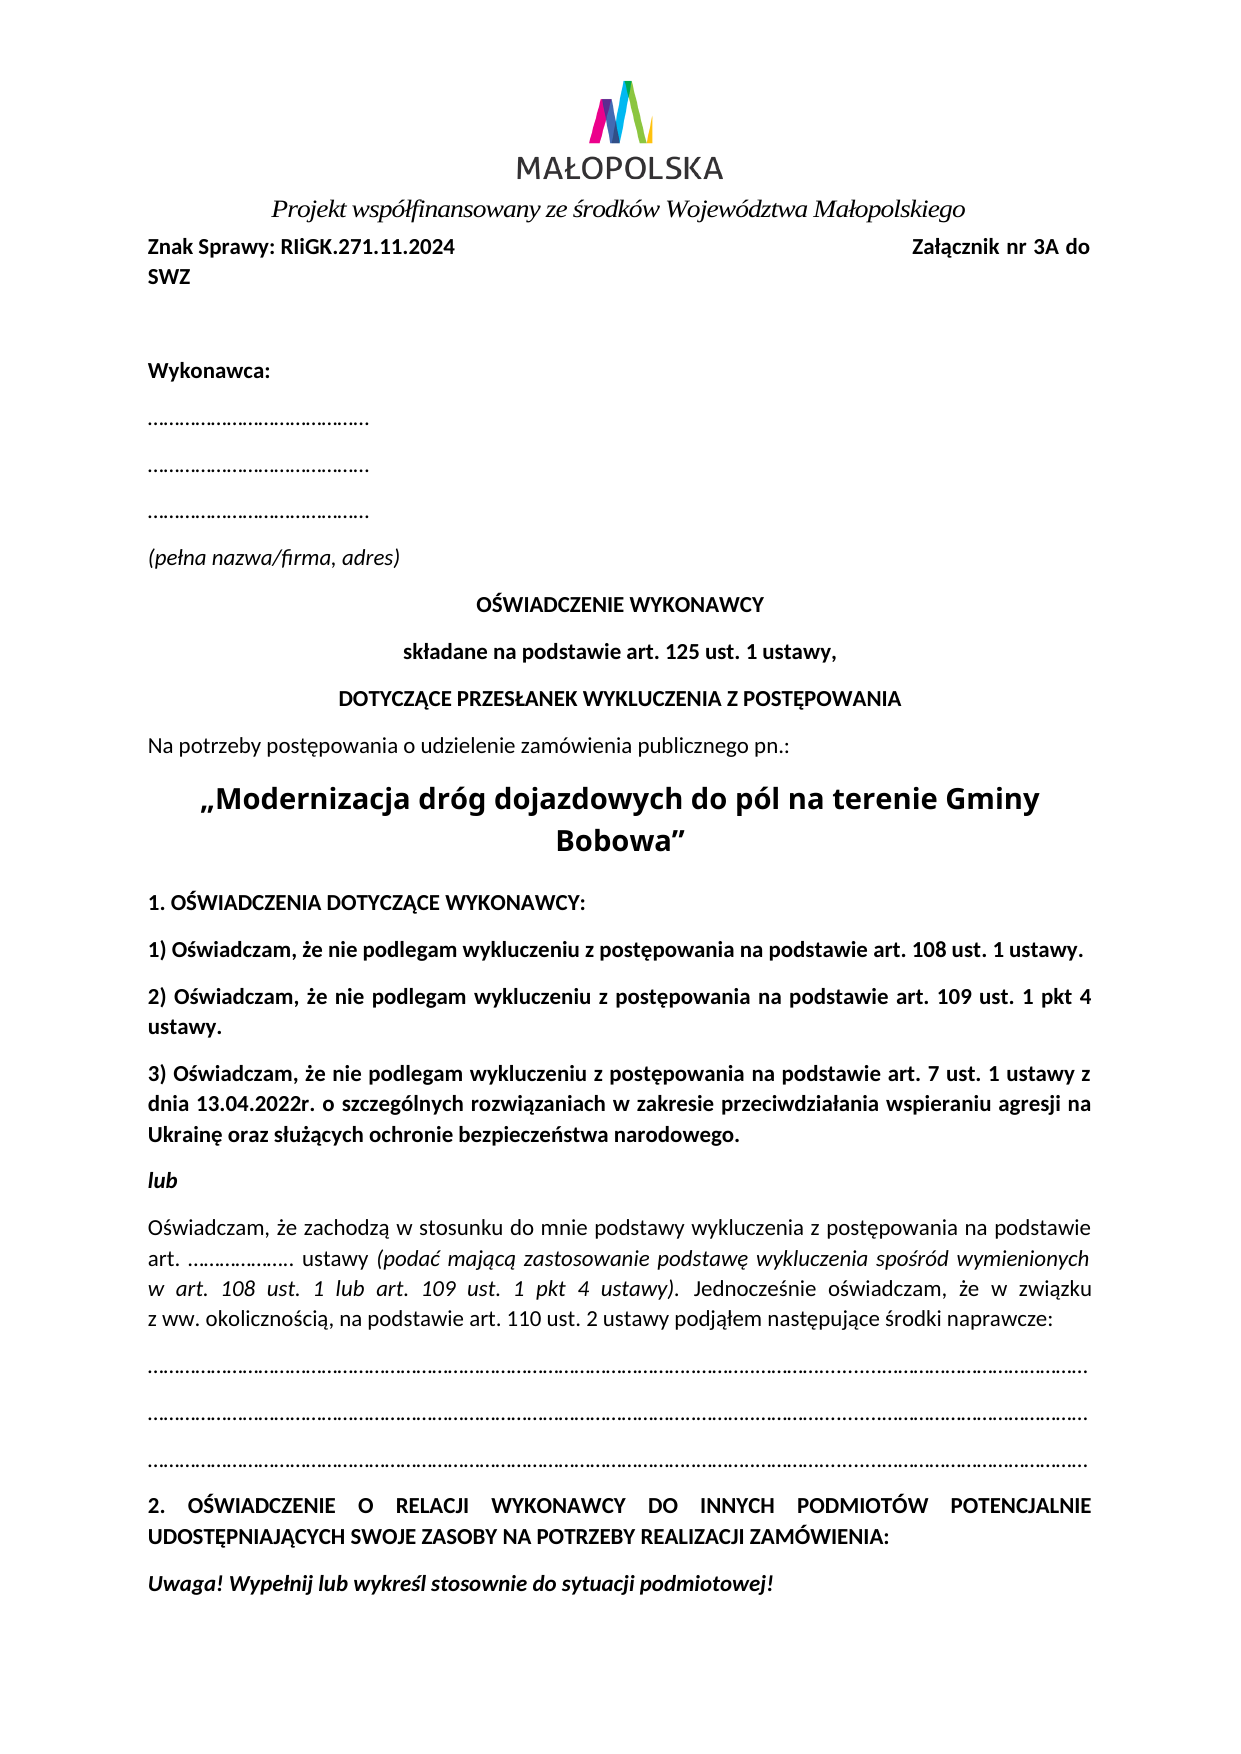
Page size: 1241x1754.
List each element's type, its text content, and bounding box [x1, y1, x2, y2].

text OŚWIADCZENIE WYKONAWCY [148, 590, 1093, 618]
text lub [148, 1167, 1093, 1195]
text …………………………………… [148, 403, 1093, 431]
text Wykonawca: [148, 356, 1093, 384]
picture [511, 73, 729, 187]
text Znak Sprawy: RIiGK.271.11.2024 Załącznik nr 3A do SWZ [148, 232, 1093, 290]
text (pełna nazwa/firma, adres) [148, 543, 1093, 572]
text 1) Oświadczam, że nie podlegam wykluczeniu z postępowania na podstawie art. 108 ust. 1 ustawy. [148, 935, 1093, 963]
text …………………………………… [148, 497, 1093, 525]
text Uwaga! Wypełnij lub wykreśl stosownie do sytuacji podmiotowej! [148, 1569, 1093, 1597]
text 2. OŚWIADCZENIE O RELACJI WYKONAWCY DO INNYCH PODMIOTÓW POTENCJALNIE UDOSTĘPNIAJĄCYCH SWOJE ZASOBY NA POTRZEBY REALIZACJI ZAMÓWIENIA: [148, 1492, 1093, 1550]
text …………………………………………………………………………………………..………..…………...........………………………………… [148, 1398, 1093, 1426]
text składane na podstawie art. 125 ust. 1 ustawy, [148, 637, 1093, 665]
text 3) Oświadczam, że nie podlegam wykluczeniu z postępowania na podstawie art. 7 ust. 1 ustawy z dnia 13.04.2022r. o szczególnych rozwiązaniach w zakresie przeciwdziałania wspieraniu agresji na Ukrainę oraz służących ochronie bezpieczeństwa narodowego. [148, 1059, 1093, 1148]
text DOTYCZĄCE PRZESŁANEK WYKLUCZENIA Z POSTĘPOWANIA [148, 684, 1093, 712]
text Oświadczam, że zachodzą w stosunku do mnie podstawy wykluczenia z postępowania na podstawie art. ……………….. ustawy (podać mającą zastosowanie podstawę wykluczenia spośród wymienionych w art. 108 ust. 1 lub art. 109 ust. 1 pkt 4 ustawy). Jednocześnie oświadczam, że w związku z ww. okolicznością, na podstawie art. 110 ust. 2 ustawy podjąłem następujące środki naprawcze: [148, 1213, 1093, 1332]
text 2) Oświadczam, że nie podlegam wykluczeniu z postępowania na podstawie art. 109 ust. 1 pkt 4 ustawy. [148, 982, 1093, 1041]
text …………………………………… [148, 450, 1093, 478]
text Na potrzeby postępowania o udzielenie zamówienia publicznego pn.: [148, 731, 1093, 759]
text …………………………………………………………………………………………..………..…………...........………………………………… [148, 1351, 1093, 1379]
text „Modernizacja dróg dojazdowych do pól na terenie Gminy Bobowa” [148, 778, 1093, 860]
text …………………………………………………………………………………………..………..…………...........………………………………… [148, 1445, 1093, 1473]
text 1. OŚWIADCZENIA DOTYCZĄCE WYKONAWCY: [148, 888, 1093, 917]
